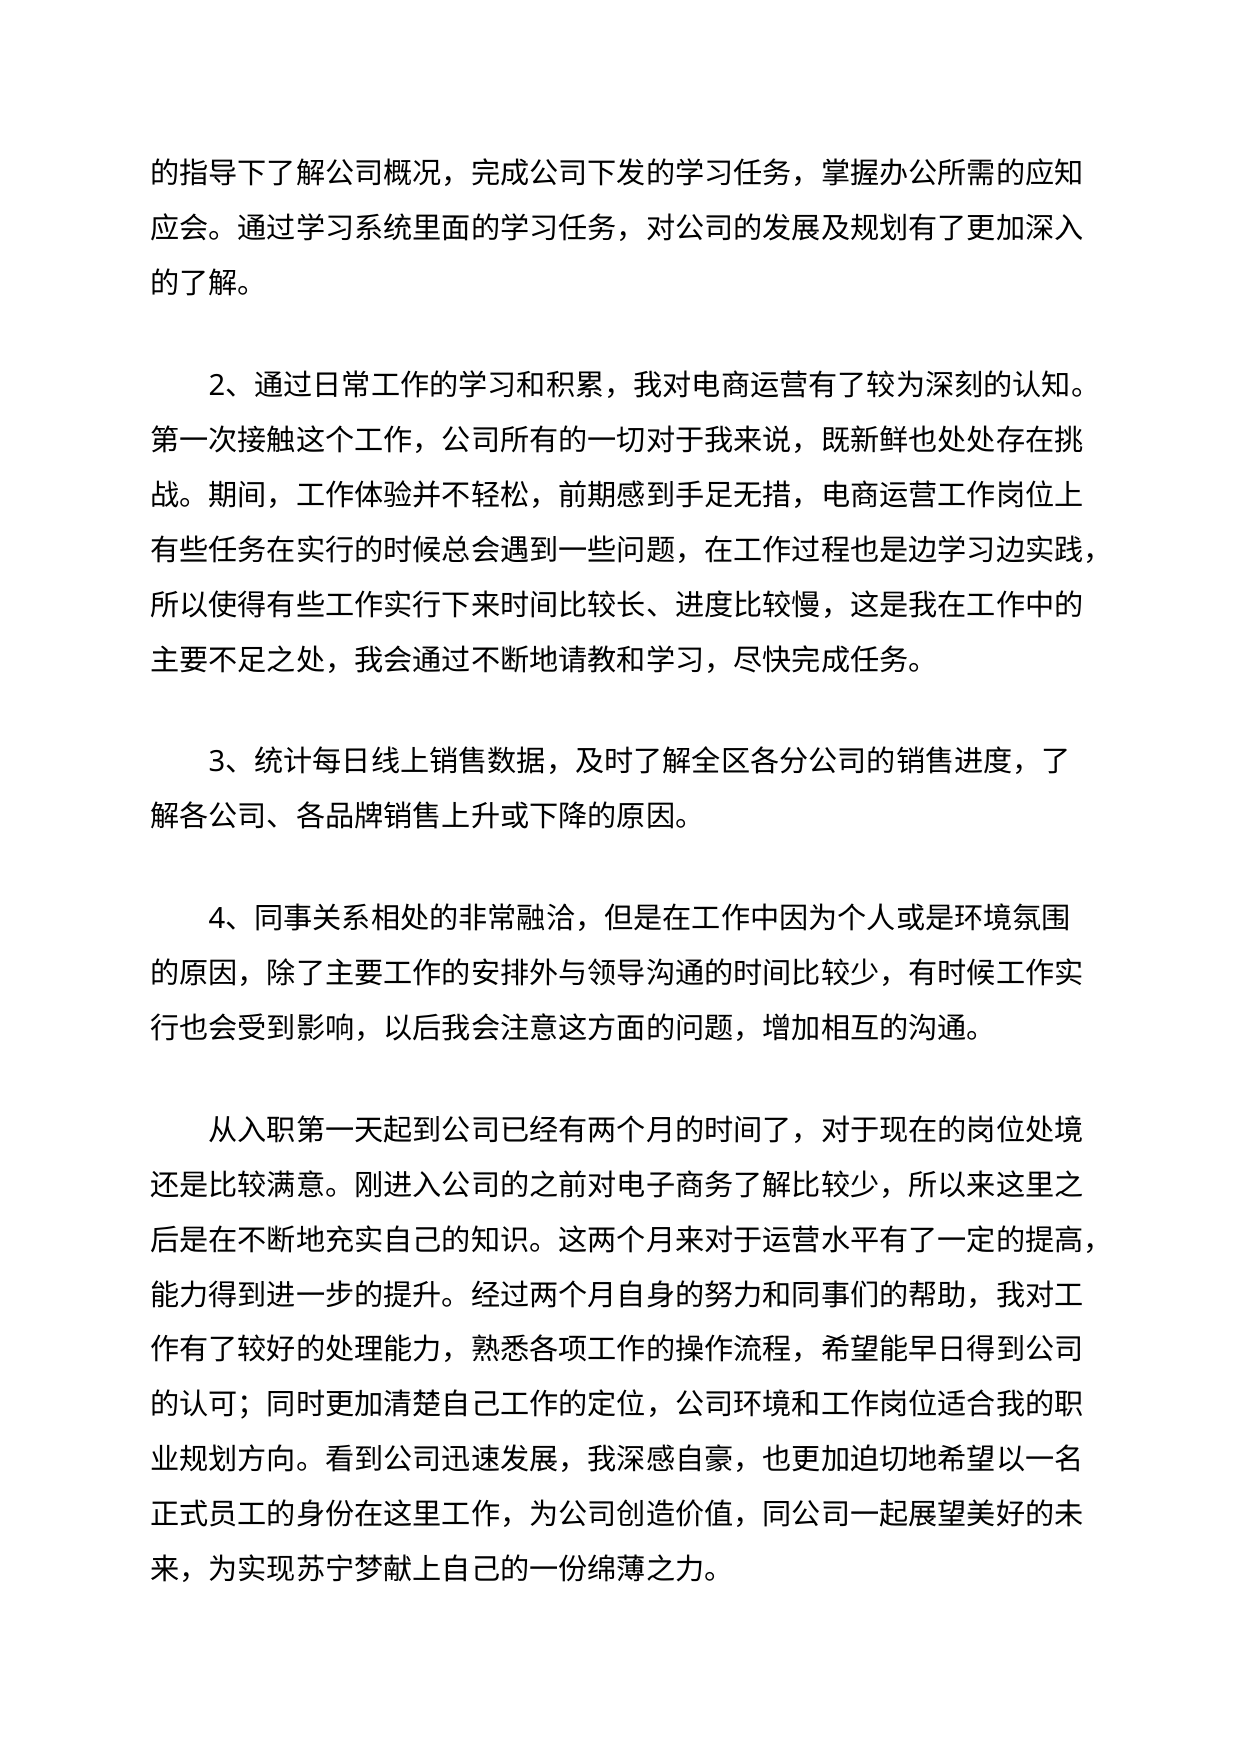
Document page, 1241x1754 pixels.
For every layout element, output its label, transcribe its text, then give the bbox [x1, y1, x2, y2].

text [150, 150, 1090, 302]
text 4、同事关系相处的非常融洽，但是在工作中因为个人或是环境氛围的原因，除了主要工作的安排外与领导沟通的时间比较少，有时候工作实行也会受到影响，以后我会注意这方面的问题，增加相互的沟通。 [150, 895, 1090, 1047]
text 3、统计每日线上销售数据，及时了解全区各分公司的销售进度，了解各公司、各品牌销售上升或下降的原因。 [150, 738, 1090, 835]
text 2、通过日常工作的学习和积累，我对电商运营有了较为深刻的认知。第一次接触这个工作，公司所有的一切对于我来说，既新鲜也处处存在挑战。期间，工作体验并不轻松，前期感到手足无措，电商运营工作岗位上有些任务在实行的时候总会遇到一些问题，在工作过程也是边学习边实践，所以使得有些工作实行下来时间比较长、进度比较慢，这是我在工作中的主要不足之处，我会通过不断地请教和学习，尽快完成任务。 [150, 362, 1090, 678]
text 从入职第一天起到公司已经有两个月的时间了，对于现在的岗位处境还是比较满意。刚进入公司的之前对电子商务了解比较少，所以来这里之后是在不断地充实自己的知识。这两个月来对于运营水平有了一定的提高，能力得到进一步的提升。经过两个月自身的努力和同事们的帮助，我对工作有了较好的处理能力，熟悉各项工作的操作流程，希望能早日得到公司的认可；同时更加清楚自己工作的定位，公司环境和工作岗位适合我的职业规划方向。看到公司迅速发展，我深感自豪，也更加迫切地希望以一名正式员工的身份在这里工作，为公司创造价值，同公司一起展望美好的未来，为实现苏宁梦献上自己的一份绵薄之力。 [150, 1106, 1090, 1588]
